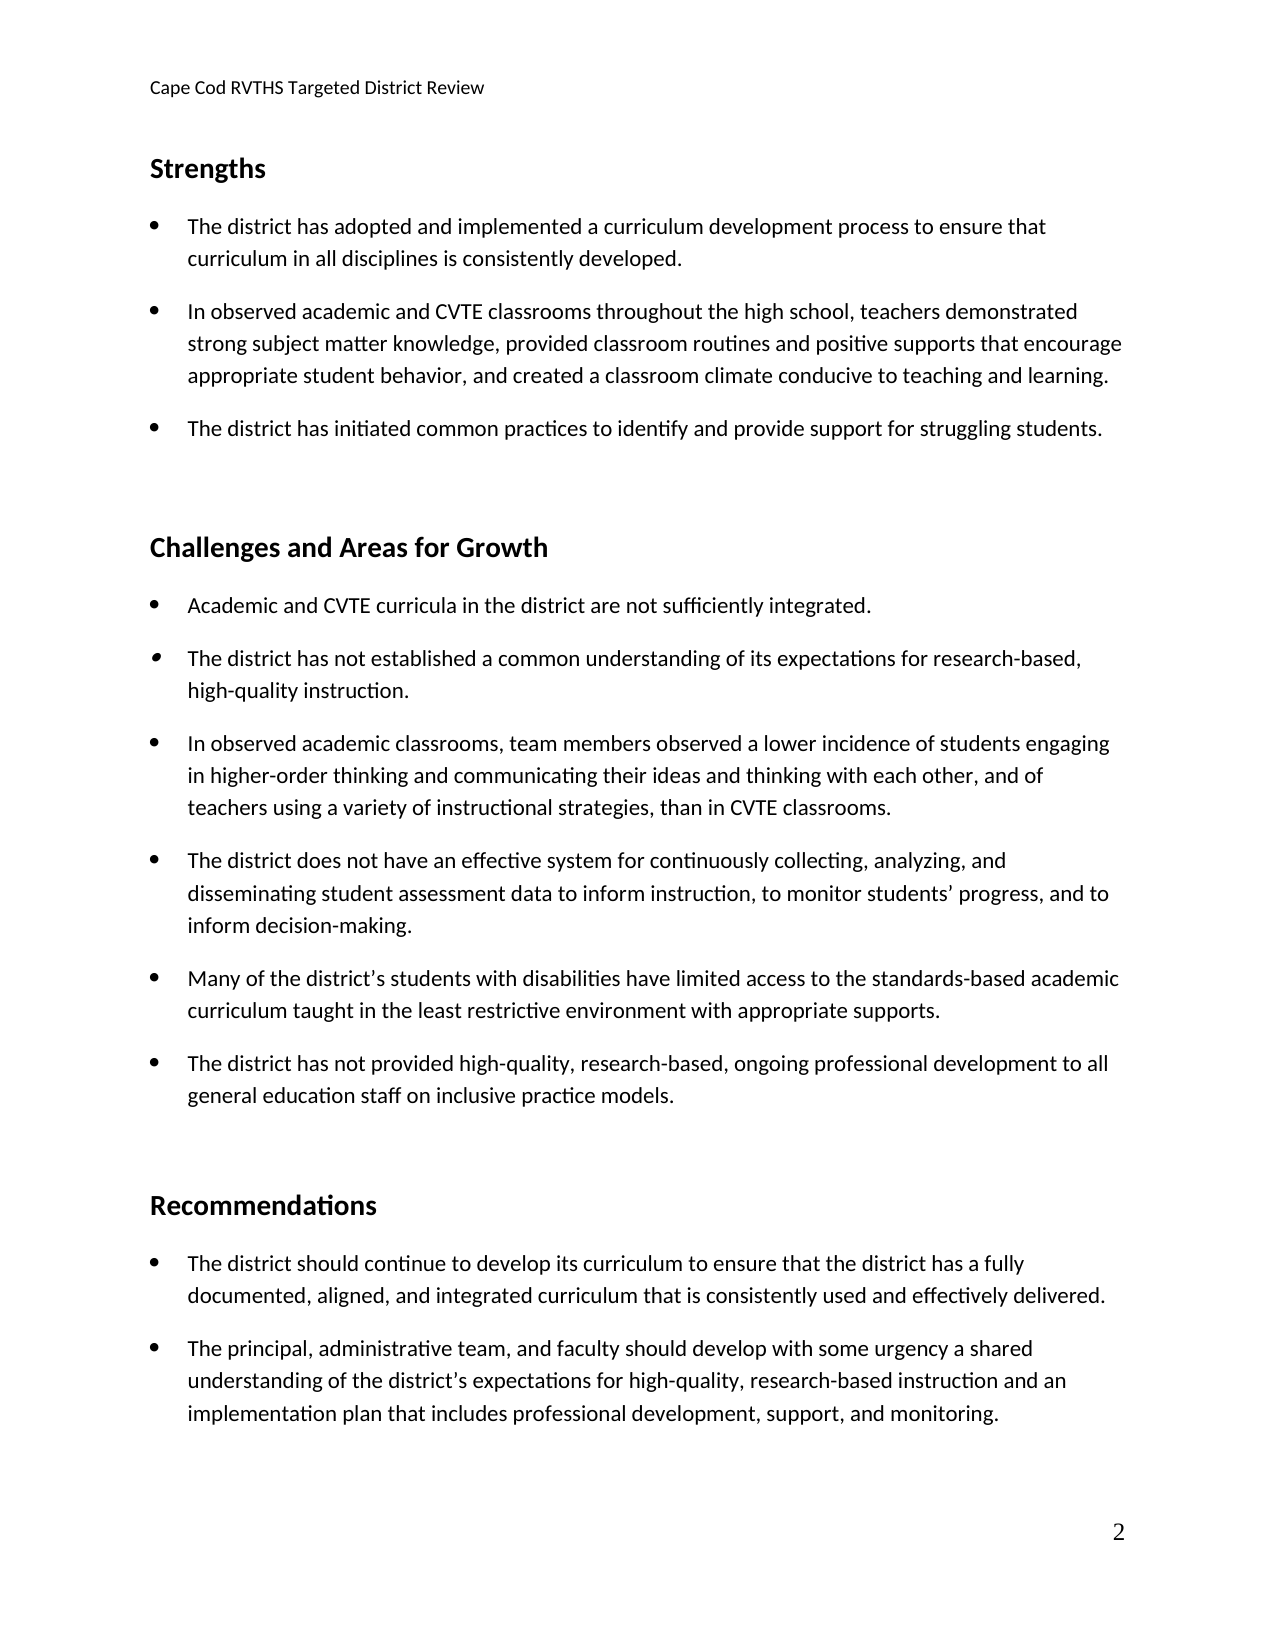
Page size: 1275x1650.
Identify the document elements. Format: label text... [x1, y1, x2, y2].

list The district has initiated common practices to identify and provide support for struggling students. [150, 414, 1125, 442]
text Recommendations [150, 1187, 1125, 1223]
list The district has not provided high-quality, research-based, ongoing professional development to all general education staff on inclusive practice models. [150, 1049, 1125, 1109]
list The principal, administrative team, and faculty should develop with some urgency a shared understanding of the district’s expectations for high-quality, research-based instruction and an implementation plan that includes professional development, support, and monitoring. [150, 1334, 1125, 1427]
text Strengths [150, 150, 1125, 186]
text Challenges and Areas for Growth [150, 529, 1125, 565]
list Academic and CVTE curricula in the district are not sufficiently integrated. [150, 591, 1125, 619]
list In observed academic classrooms, team members observed a lower incidence of students engaging in higher-order thinking and communicating their ideas and thinking with each other, and of teachers using a variety of instructional strategies, than in CVTE classrooms. [150, 729, 1125, 822]
list In observed academic and CVTE classrooms throughout the high school, teachers demonstrated strong subject matter knowledge, provided classroom routines and positive supports that encourage appropriate student behavior, and created a classroom climate conducive to teaching and learning. [150, 297, 1125, 389]
list The district does not have an effective system for continuously collecting, analyzing, and disseminating student assessment data to inform instruction, to monitor students’ progress, and to inform decision-making. [150, 847, 1125, 939]
list Many of the district’s students with disabilities have limited access to the standards-based academic curriculum taught in the least restrictive environment with appropriate supports. [150, 964, 1125, 1024]
list The district has adopted and implemented a curriculum development process to ensure that curriculum in all disciplines is consistently developed. [150, 212, 1125, 272]
list The district has not established a common understanding of its expectations for research-based, high-quality instruction. [150, 644, 1125, 704]
list The district should continue to develop its curriculum to ensure that the district has a fully documented, aligned, and integrated curriculum that is consistently used and effectively delivered. [150, 1249, 1125, 1309]
